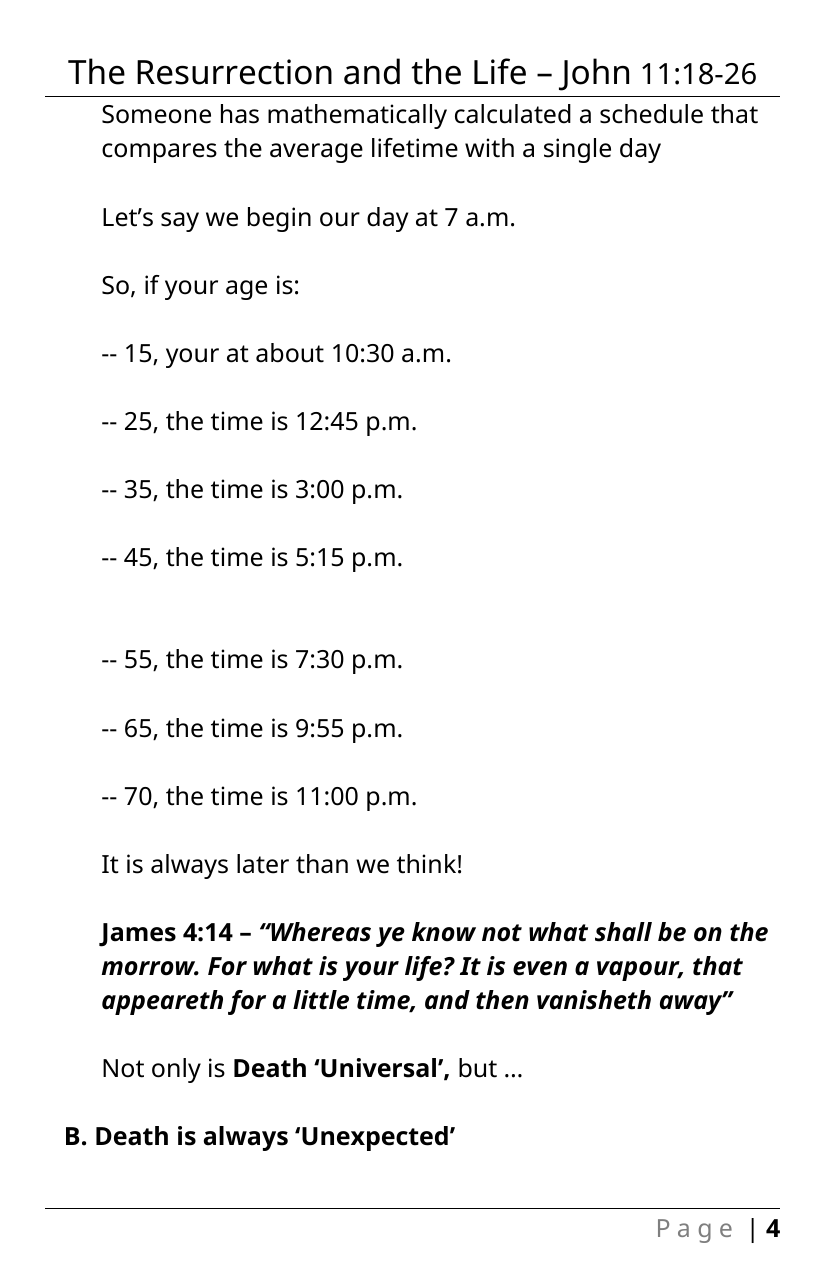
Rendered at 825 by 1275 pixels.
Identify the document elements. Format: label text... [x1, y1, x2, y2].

text Someone has mathematically calculated a schedule that compares the average lifetime with a single day [101, 97, 780, 165]
text So, if your age is: [101, 267, 780, 301]
text -- 70, the time is 11:00 p.m. [101, 778, 780, 812]
text -- 35, the time is 3:00 p.m. [101, 472, 780, 506]
text James 4:14 – “Whereas ye know not what shall be on the morrow. For what is your life? It is even a vapour, that appeareth for a little time, and then vanisheth away” [101, 914, 780, 1017]
text -- 55, the time is 7:30 p.m. [101, 642, 780, 676]
text Not only is Death ‘Universal’, but … [101, 1051, 780, 1085]
text Let’s say we begin our day at 7 a.m. [101, 199, 780, 233]
text -- 45, the time is 5:15 p.m. [101, 540, 780, 574]
text -- 25, the time is 12:45 p.m. [101, 404, 780, 438]
text -- 65, the time is 9:55 p.m. [101, 710, 780, 744]
text B. Death is always ‘Unexpected’ [64, 1119, 780, 1153]
text -- 15, your at about 10:30 a.m. [101, 336, 780, 369]
text It is always later than we think! [101, 846, 780, 881]
